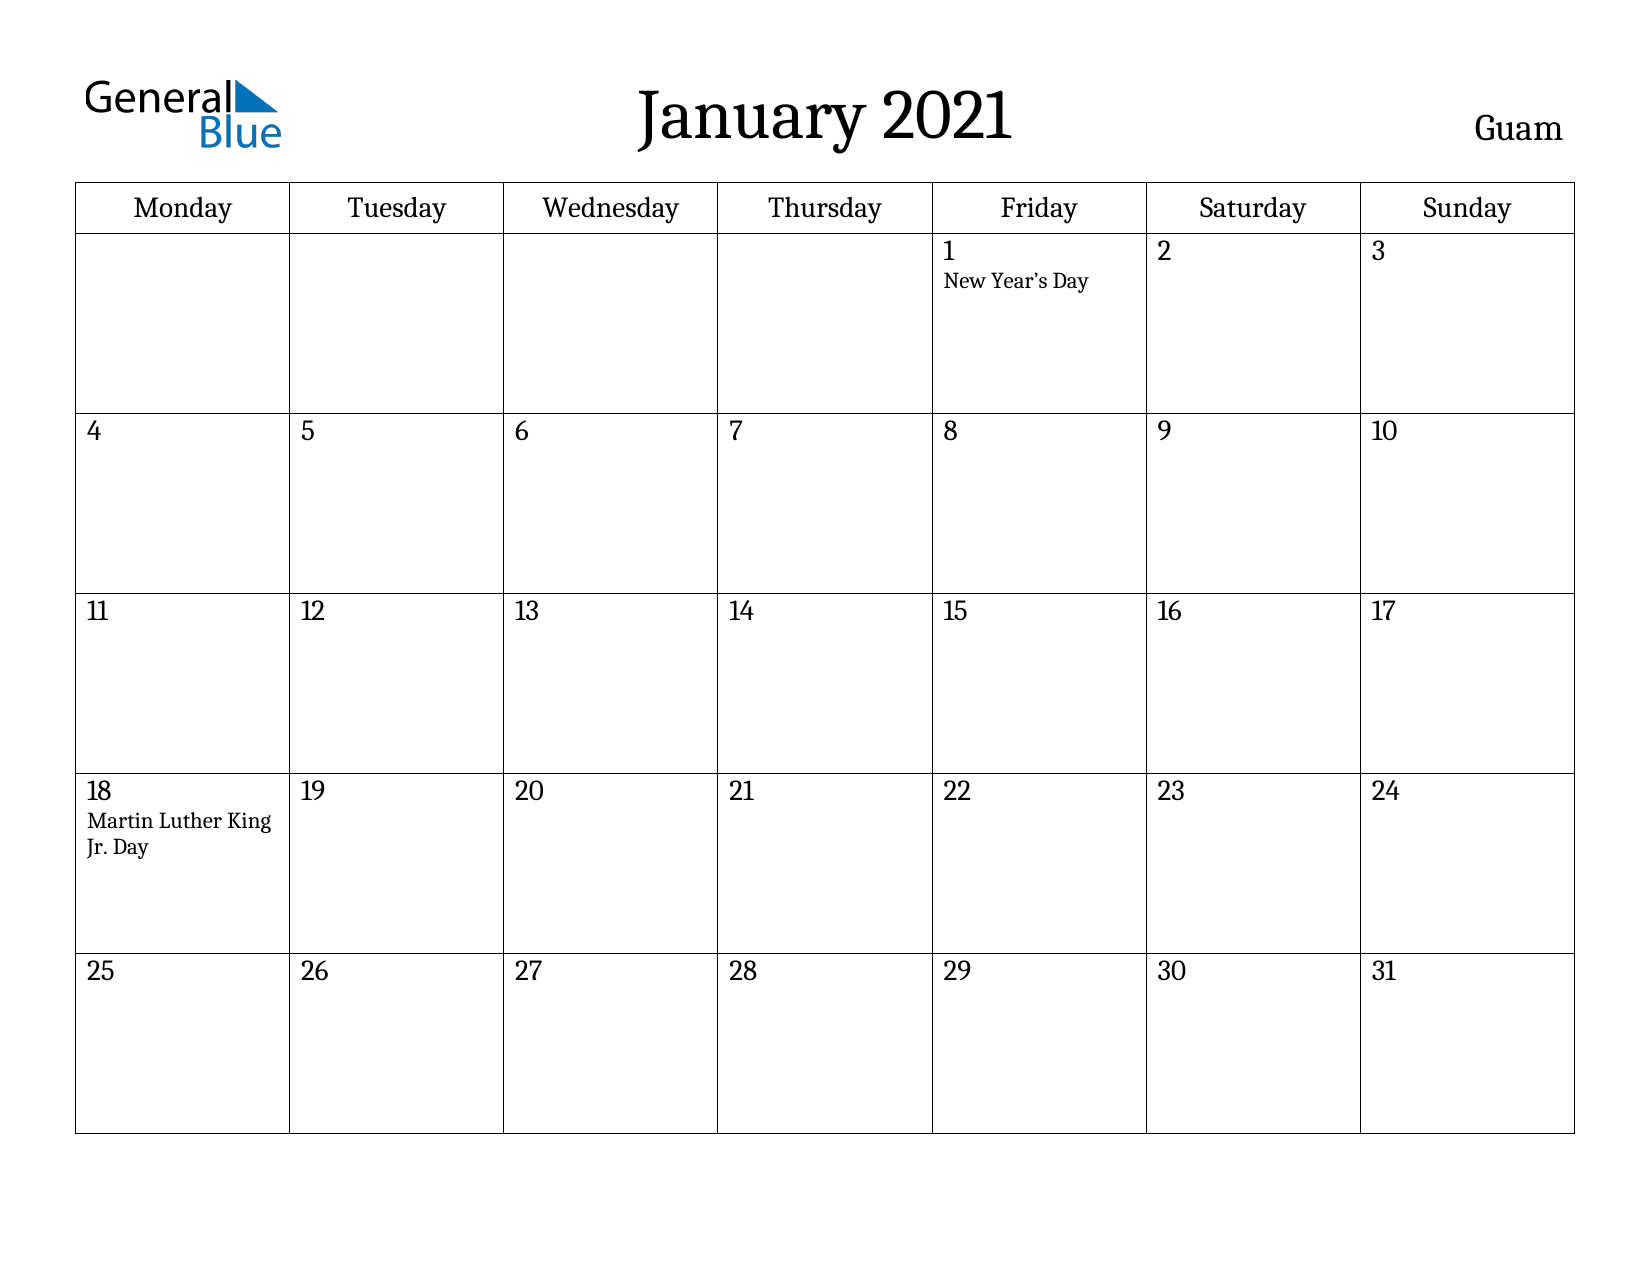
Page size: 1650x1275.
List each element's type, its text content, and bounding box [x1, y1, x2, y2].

table_cell [504, 234, 717, 267]
table_cell 12 [290, 594, 503, 627]
table_header Guam [1146, 75, 1574, 182]
table_cell Saturday [1147, 183, 1360, 233]
table_cell [718, 267, 932, 413]
table_cell [76, 267, 289, 413]
table_cell Thursday [718, 183, 932, 233]
table_cell [504, 627, 717, 773]
table_cell [1361, 808, 1574, 953]
table_cell Friday [933, 183, 1146, 233]
table_cell 27 [504, 954, 717, 987]
table_cell 16 [1147, 594, 1360, 627]
table_cell Sunday [1361, 183, 1574, 233]
table_cell [933, 808, 1146, 953]
table_cell [933, 988, 1146, 1133]
table_cell [290, 627, 503, 773]
table_cell [290, 267, 503, 413]
table_cell Tuesday [290, 183, 503, 233]
table_cell 31 [1361, 954, 1574, 987]
table_cell 20 [504, 774, 717, 807]
table_cell New Year’s Day [933, 267, 1146, 413]
table_cell Monday [76, 183, 289, 233]
table_cell Wednesday [504, 183, 717, 233]
table_cell 21 [718, 774, 932, 807]
table_cell [290, 988, 503, 1133]
table_cell [933, 448, 1146, 593]
table_cell [504, 988, 717, 1133]
table_cell [1361, 627, 1574, 773]
table_cell [718, 808, 932, 953]
table_cell 2 [1147, 234, 1360, 267]
table_cell [718, 234, 932, 267]
table_cell 25 [76, 954, 289, 987]
table_cell [504, 267, 717, 413]
table_cell 6 [504, 414, 717, 447]
table_cell [1361, 988, 1574, 1133]
table_cell [290, 234, 503, 267]
table_cell [1147, 988, 1360, 1133]
table_cell [1361, 448, 1574, 593]
table_cell [718, 627, 932, 773]
picture [86, 80, 281, 148]
table_cell Martin Luther King Jr. Day [76, 808, 289, 953]
table_cell 23 [1147, 774, 1360, 807]
table_cell 28 [718, 954, 932, 987]
table_cell [933, 627, 1146, 773]
table_cell 11 [76, 594, 289, 627]
table_cell [76, 988, 289, 1133]
table_header January 2021 [504, 75, 1146, 182]
table_cell 9 [1147, 414, 1360, 447]
table_cell 3 [1361, 234, 1574, 267]
table_cell 18 [76, 774, 289, 807]
table_cell [76, 627, 289, 773]
table_cell [76, 234, 289, 267]
table_cell 4 [76, 414, 289, 447]
table_cell [504, 808, 717, 953]
table_cell 15 [933, 594, 1146, 627]
table_cell 22 [933, 774, 1146, 807]
table_cell 14 [718, 594, 932, 627]
table_cell [718, 448, 932, 593]
table_cell 26 [290, 954, 503, 987]
table_cell 24 [1361, 774, 1574, 807]
table_cell [76, 448, 289, 593]
table_cell [290, 448, 503, 593]
table_cell 17 [1361, 594, 1574, 627]
table_cell 13 [504, 594, 717, 627]
table_cell [1361, 267, 1574, 413]
table_cell [1147, 627, 1360, 773]
table_cell 19 [290, 774, 503, 807]
table_cell 1 [933, 234, 1146, 267]
table_cell 7 [718, 414, 932, 447]
table_header [76, 75, 503, 182]
table_cell [290, 808, 503, 953]
table_cell 5 [290, 414, 503, 447]
table_cell [1147, 267, 1360, 413]
table_cell [718, 988, 932, 1133]
table_cell 8 [933, 414, 1146, 447]
table_cell 29 [933, 954, 1146, 987]
table_cell [1147, 808, 1360, 953]
table_cell 30 [1147, 954, 1360, 987]
table_cell 10 [1361, 414, 1574, 447]
table_cell [1147, 448, 1360, 593]
table_cell [504, 448, 717, 593]
